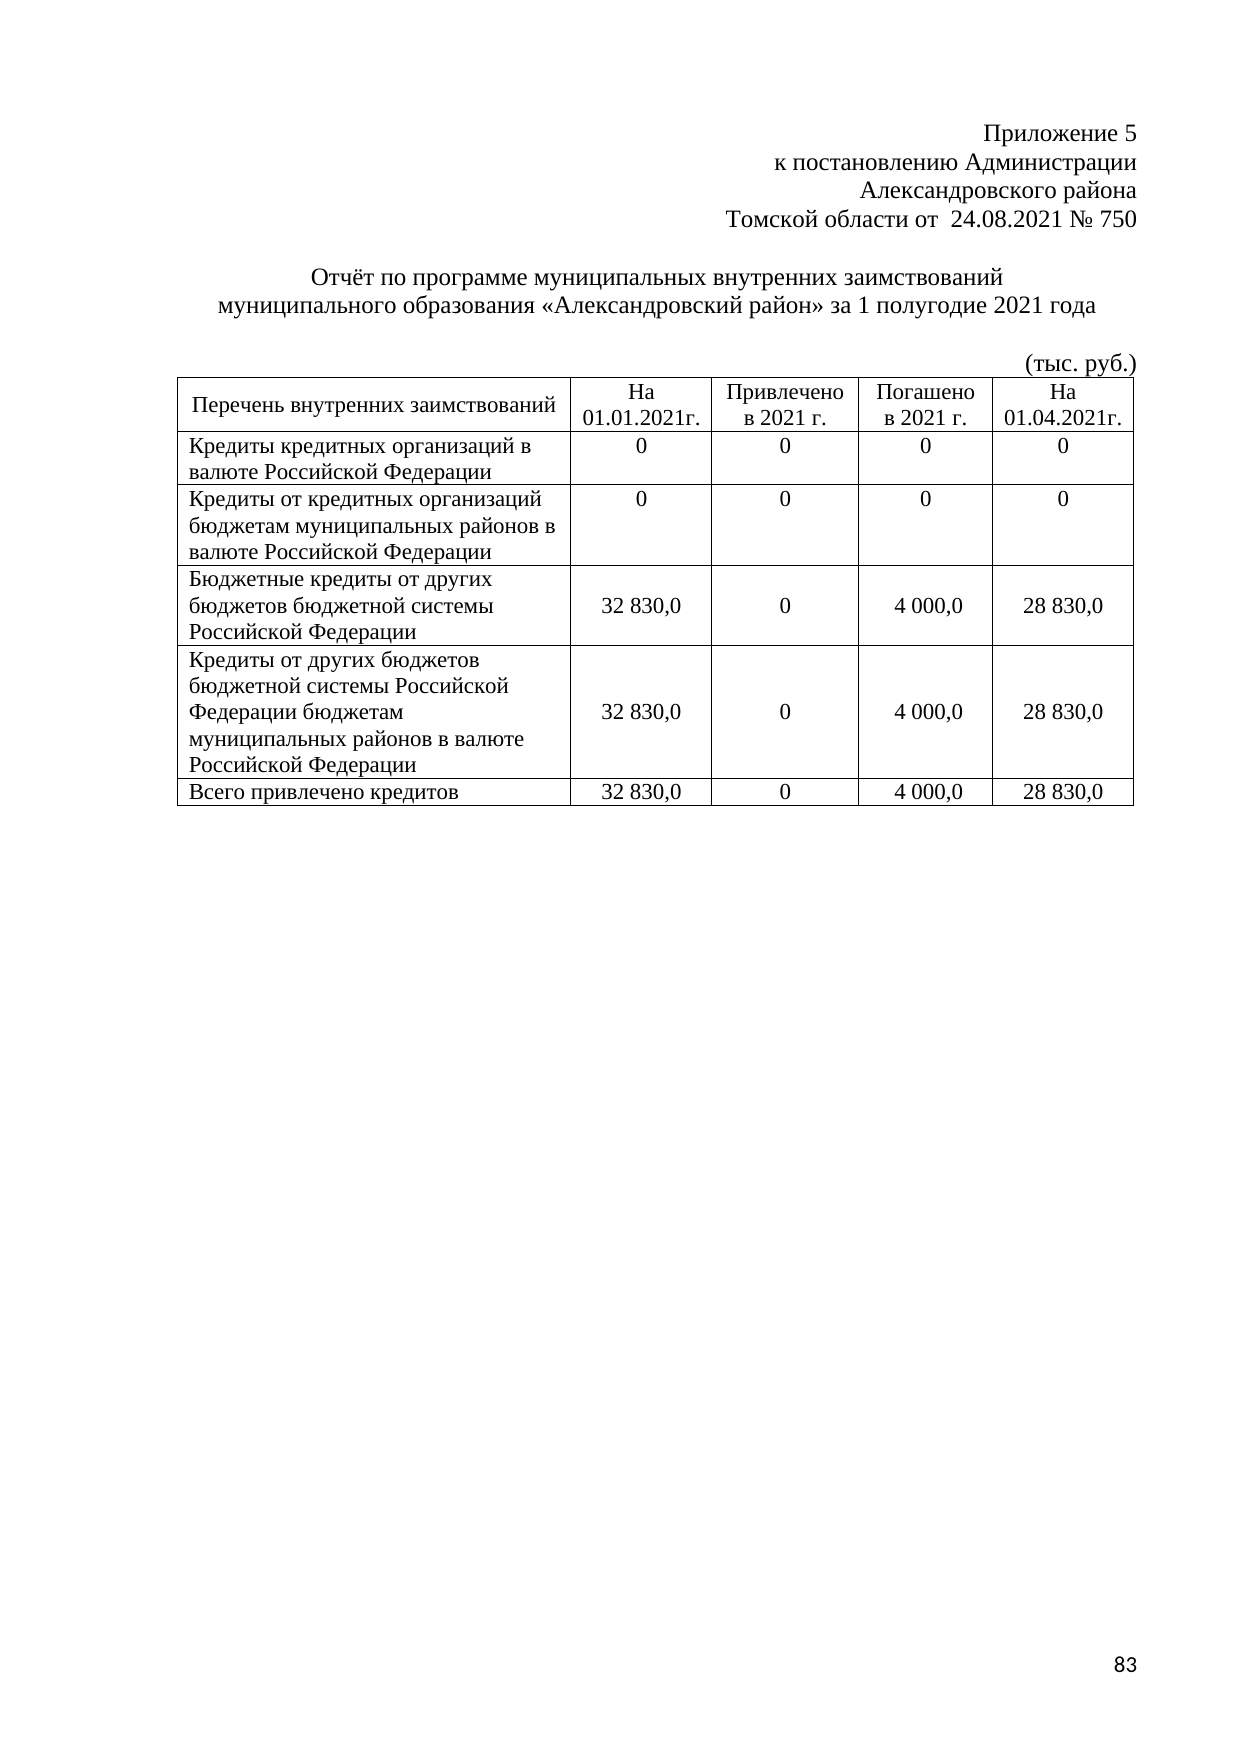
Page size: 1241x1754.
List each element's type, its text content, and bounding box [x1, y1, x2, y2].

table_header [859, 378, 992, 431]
text муниципального образования «Александровский район» за 1 полугодие 2021 года [177, 291, 1137, 319]
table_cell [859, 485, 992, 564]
text к постановлению Администрации [177, 147, 1137, 176]
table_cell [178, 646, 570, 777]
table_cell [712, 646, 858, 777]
text Отчёт по программе муниципальных внутренних заимствований [177, 262, 1137, 291]
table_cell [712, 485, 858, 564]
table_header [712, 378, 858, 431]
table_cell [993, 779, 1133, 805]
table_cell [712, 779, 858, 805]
text Томской области от 24.08.2021 № 750 [177, 204, 1137, 233]
text Александровского района [177, 176, 1137, 204]
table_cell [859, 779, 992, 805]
text Приложение 5 [177, 118, 1137, 147]
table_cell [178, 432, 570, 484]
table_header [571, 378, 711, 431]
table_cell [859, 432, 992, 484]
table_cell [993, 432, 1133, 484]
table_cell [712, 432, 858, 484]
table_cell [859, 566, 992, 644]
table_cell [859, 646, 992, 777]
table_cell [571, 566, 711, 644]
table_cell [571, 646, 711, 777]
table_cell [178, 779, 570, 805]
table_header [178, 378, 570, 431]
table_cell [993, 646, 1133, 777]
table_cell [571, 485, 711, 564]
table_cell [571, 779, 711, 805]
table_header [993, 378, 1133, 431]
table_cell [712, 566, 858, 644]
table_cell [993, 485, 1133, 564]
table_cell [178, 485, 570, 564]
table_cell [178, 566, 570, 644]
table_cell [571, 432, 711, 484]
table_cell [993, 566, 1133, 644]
text (тыс. руб.) [177, 348, 1137, 377]
